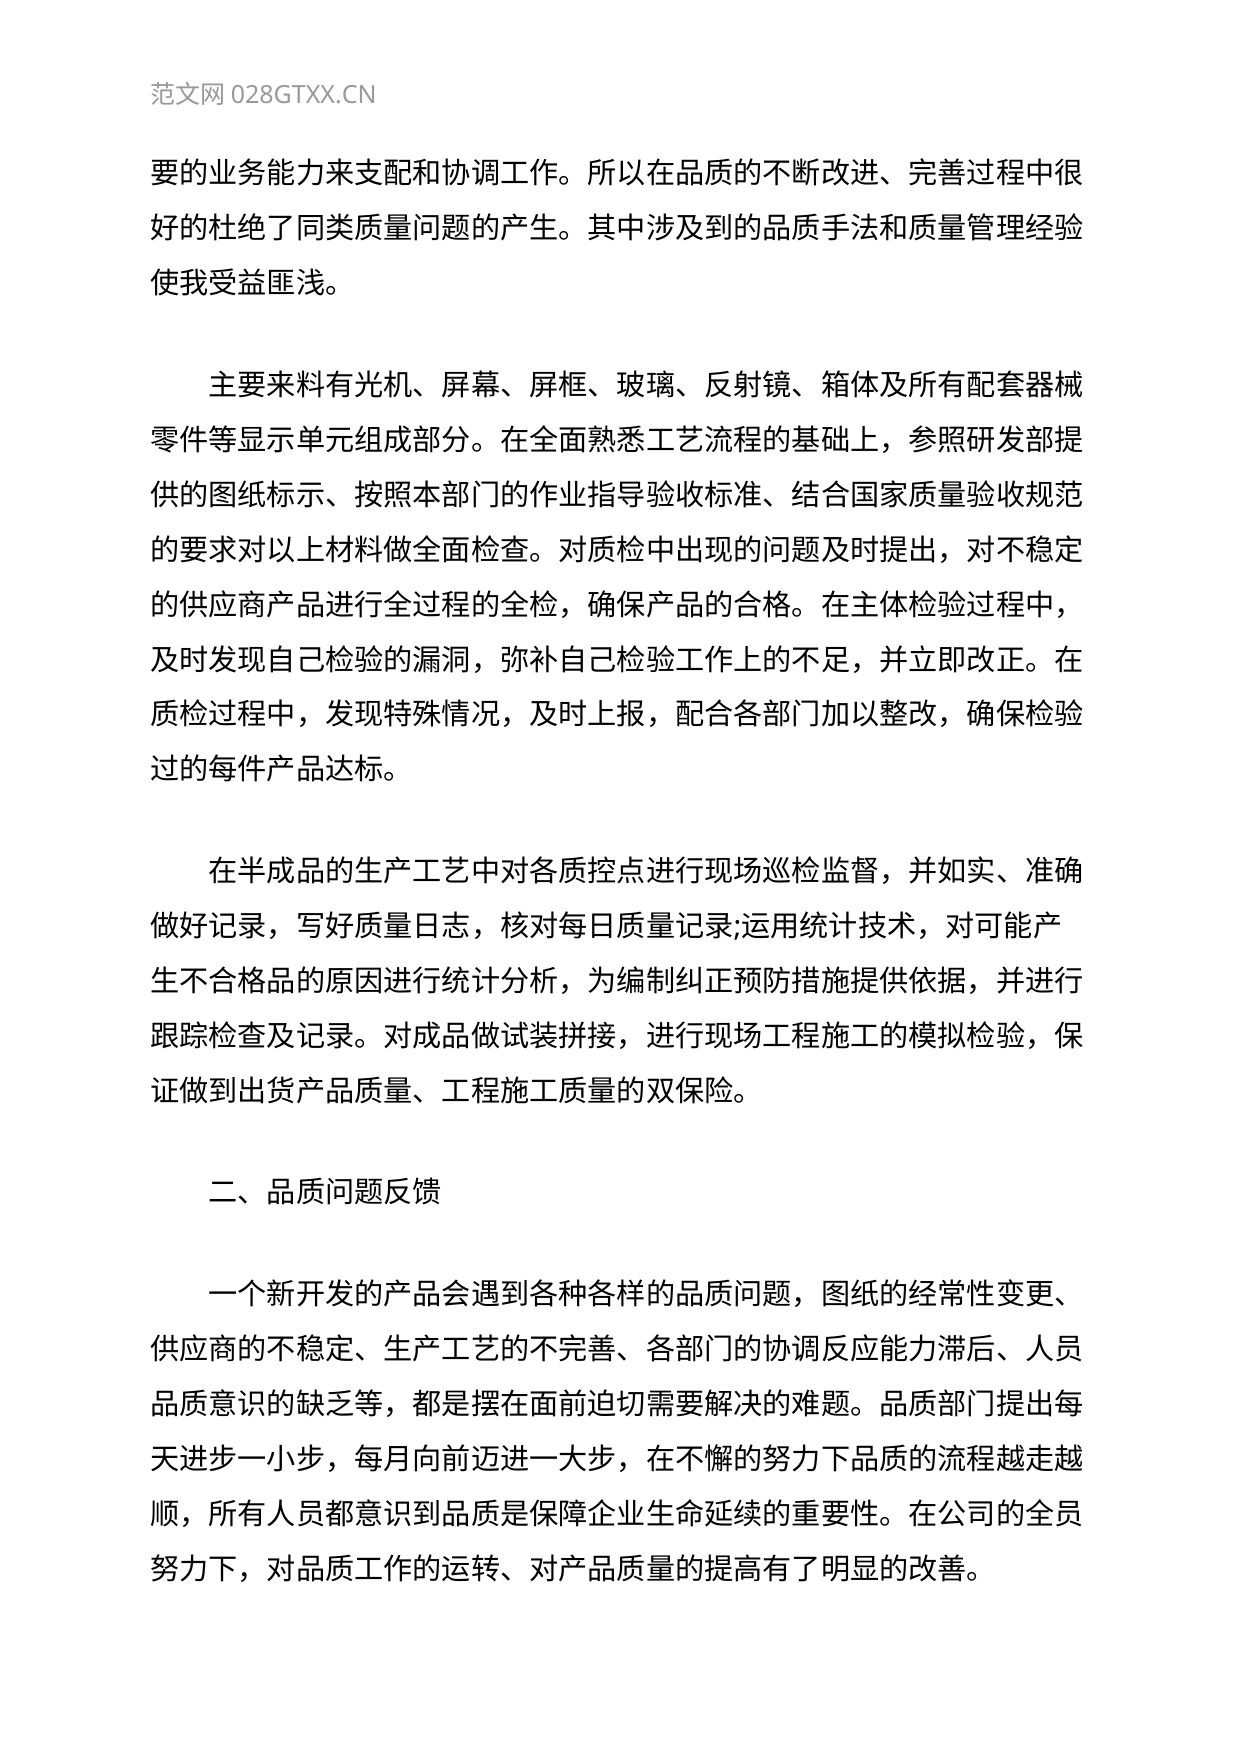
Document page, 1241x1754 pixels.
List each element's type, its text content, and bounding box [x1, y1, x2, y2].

text 二、品质问题反馈 [150, 1169, 1090, 1211]
text 一个新开发的产品会遇到各种各样的品质问题，图纸的经常性变更、供应商的不稳定、生产工艺的不完善、各部门的协调反应能力滞后、人员品质意识的缺乏等，都是摆在面前迫切需要解决的难题。品质部门提出每天进步一小步，每月向前迈进一大步，在不懈的努力下品质的流程越走越顺，所有人员都意识到品质是保障企业生命延续的重要性。在公司的全员努力下，对品质工作的运转、对产品质量的提高有了明显的改善。 [150, 1271, 1090, 1588]
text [150, 150, 1090, 302]
text 主要来料有光机、屏幕、屏框、玻璃、反射镜、箱体及所有配套器械零件等显示单元组成部分。在全面熟悉工艺流程的基础上，参照研发部提供的图纸标示、按照本部门的作业指导验收标准、结合国家质量验收规范的要求对以上材料做全面检查。对质检中出现的问题及时提出，对不稳定的供应商产品进行全过程的全检，确保产品的合格。在主体检验过程中，及时发现自己检验的漏洞，弥补自己检验工作上的不足，并立即改正。在质检过程中，发现特殊情况，及时上报，配合各部门加以整改，确保检验过的每件产品达标。 [150, 362, 1090, 788]
text 在半成品的生产工艺中对各质控点进行现场巡检监督，并如实、准确做好记录，写好质量日志，核对每日质量记录;运用统计技术，对可能产生不合格品的原因进行统计分析，为编制纠正预防措施提供依据，并进行跟踪检查及记录。对成品做试装拼接，进行现场工程施工的模拟检验，保证做到出货产品质量、工程施工质量的双保险。 [150, 848, 1090, 1109]
